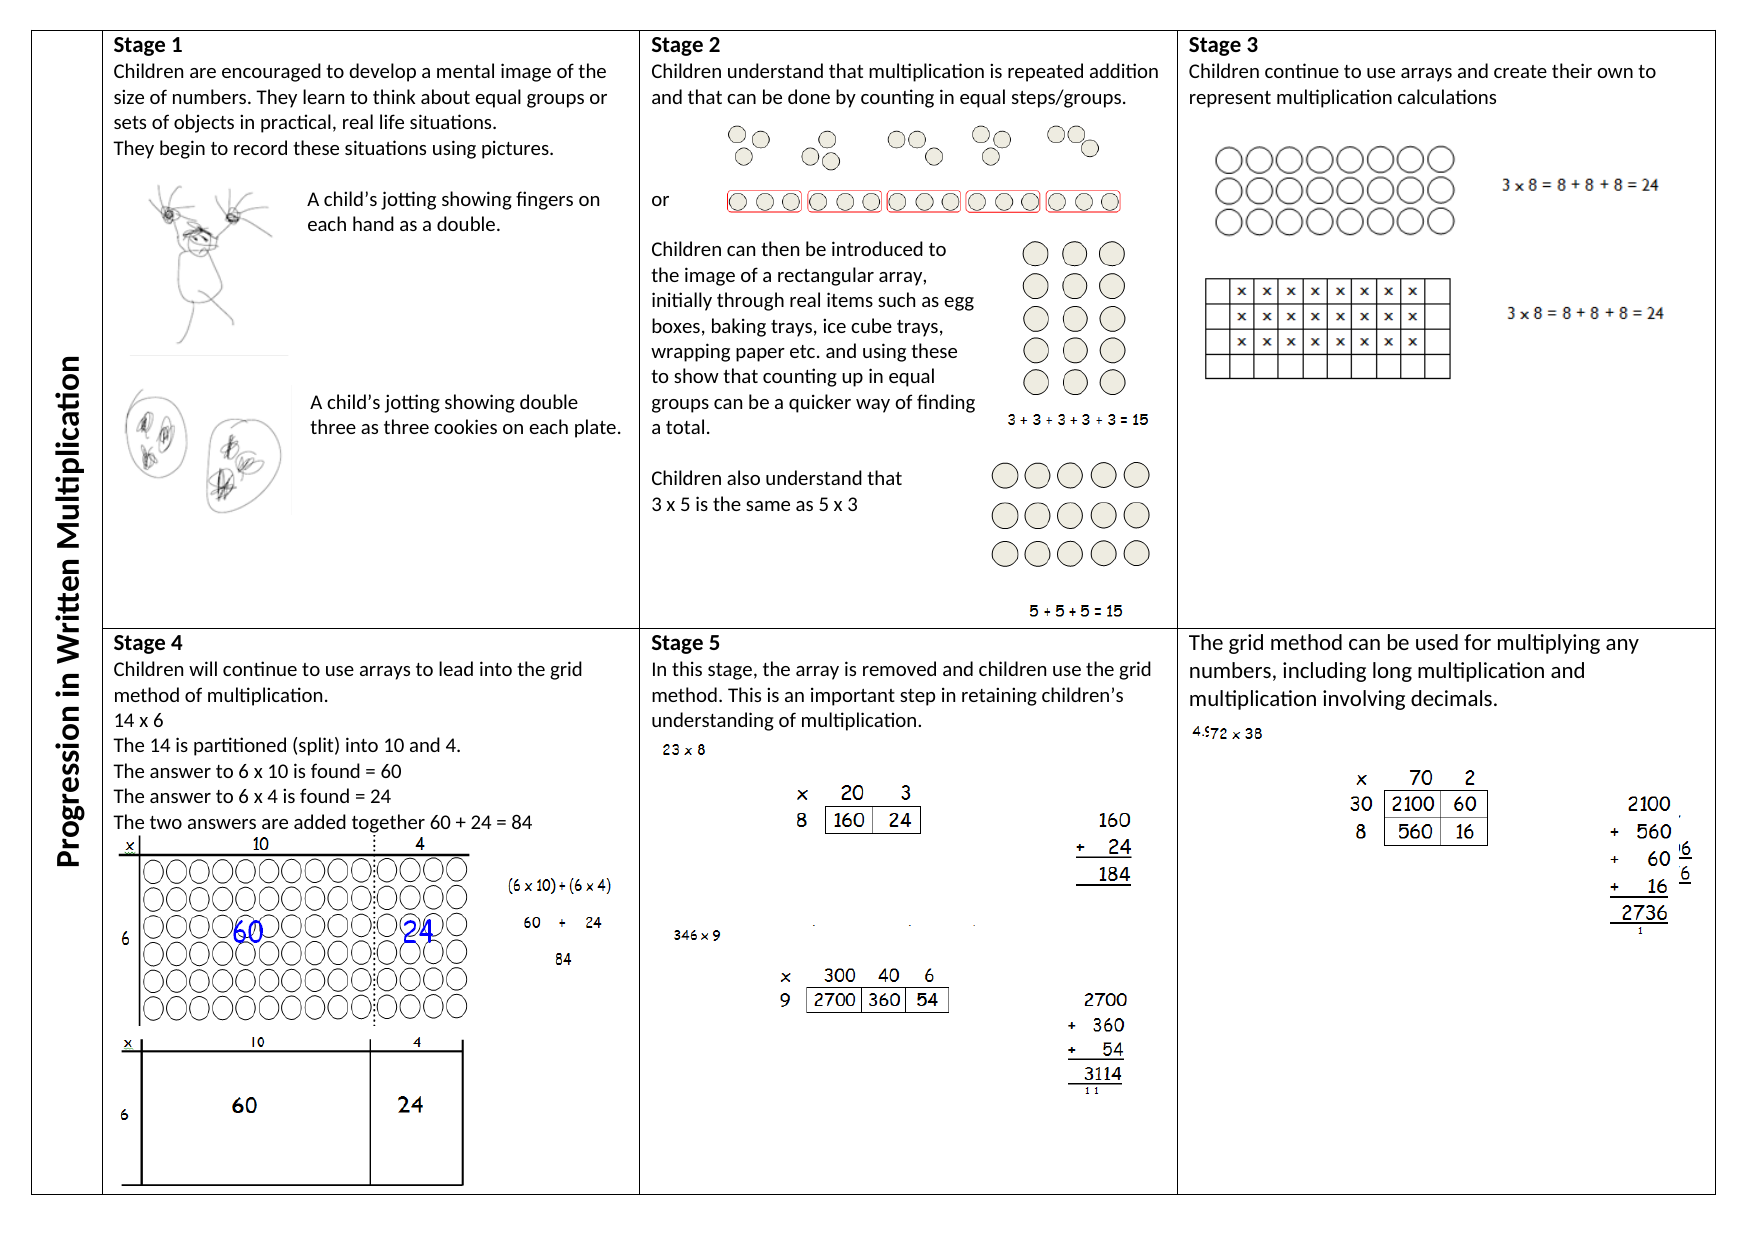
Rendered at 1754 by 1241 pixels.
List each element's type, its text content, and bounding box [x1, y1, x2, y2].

picture [1191, 130, 1680, 252]
picture [976, 447, 1163, 628]
picture [113, 385, 292, 514]
table_header Stage 1 Children are encouraged to develop a mental image of the size of numbers. They learn to think about equal groups or sets of objects in practical, real life situations. They begin to record these situations using pictures. A child’s jotting showing fingers on each hand as a double. A child’s jotting showing double three as three cookies on each plate. [103, 31, 639, 627]
table_cell Stage 4 Children will continue to use arrays to lead into the grid method of multiplication. 14 x 6 The 14 is partitioned (split) into 10 and 4. The answer to 6 x 10 is found = 60 The answer to 6 x 4 is found = 24 The two answers are added together 60 + 24 = 84 [103, 629, 639, 1194]
picture [723, 119, 1104, 172]
picture [1190, 717, 1699, 943]
picture [722, 185, 1124, 217]
table_header Progression in Written Multiplication [32, 31, 102, 1194]
picture [113, 835, 616, 1026]
table_cell The grid method can be used for multiplying any numbers, including long multiplication and multiplication involving decimals. [1178, 629, 1715, 1194]
picture [1189, 267, 1678, 391]
table_cell Stage 5 In this stage, the array is removed and children use the grid method. This is an important step in retaining children’s understanding of multiplication. [640, 629, 1177, 1194]
picture [128, 172, 288, 354]
picture [113, 1032, 469, 1193]
table_header Stage 3 Children continue to use arrays and create their own to represent multiplication calculations [1178, 31, 1715, 627]
picture [995, 227, 1160, 441]
picture [670, 925, 1137, 1098]
table_header Stage 2 Children understand that multiplication is repeated addition and that can be done by counting in equal steps/groups. or Children can then be introduced to the image of a rectangular array, initially through real items such as egg boxes, baking trays, ice cube trays, wrapping paper etc. and using these to show that counting up in equal groups can be a quicker way of finding a total. Children also understand that 3 x 5 is the same as 5 x 3 [640, 31, 1177, 627]
picture [659, 738, 1143, 898]
